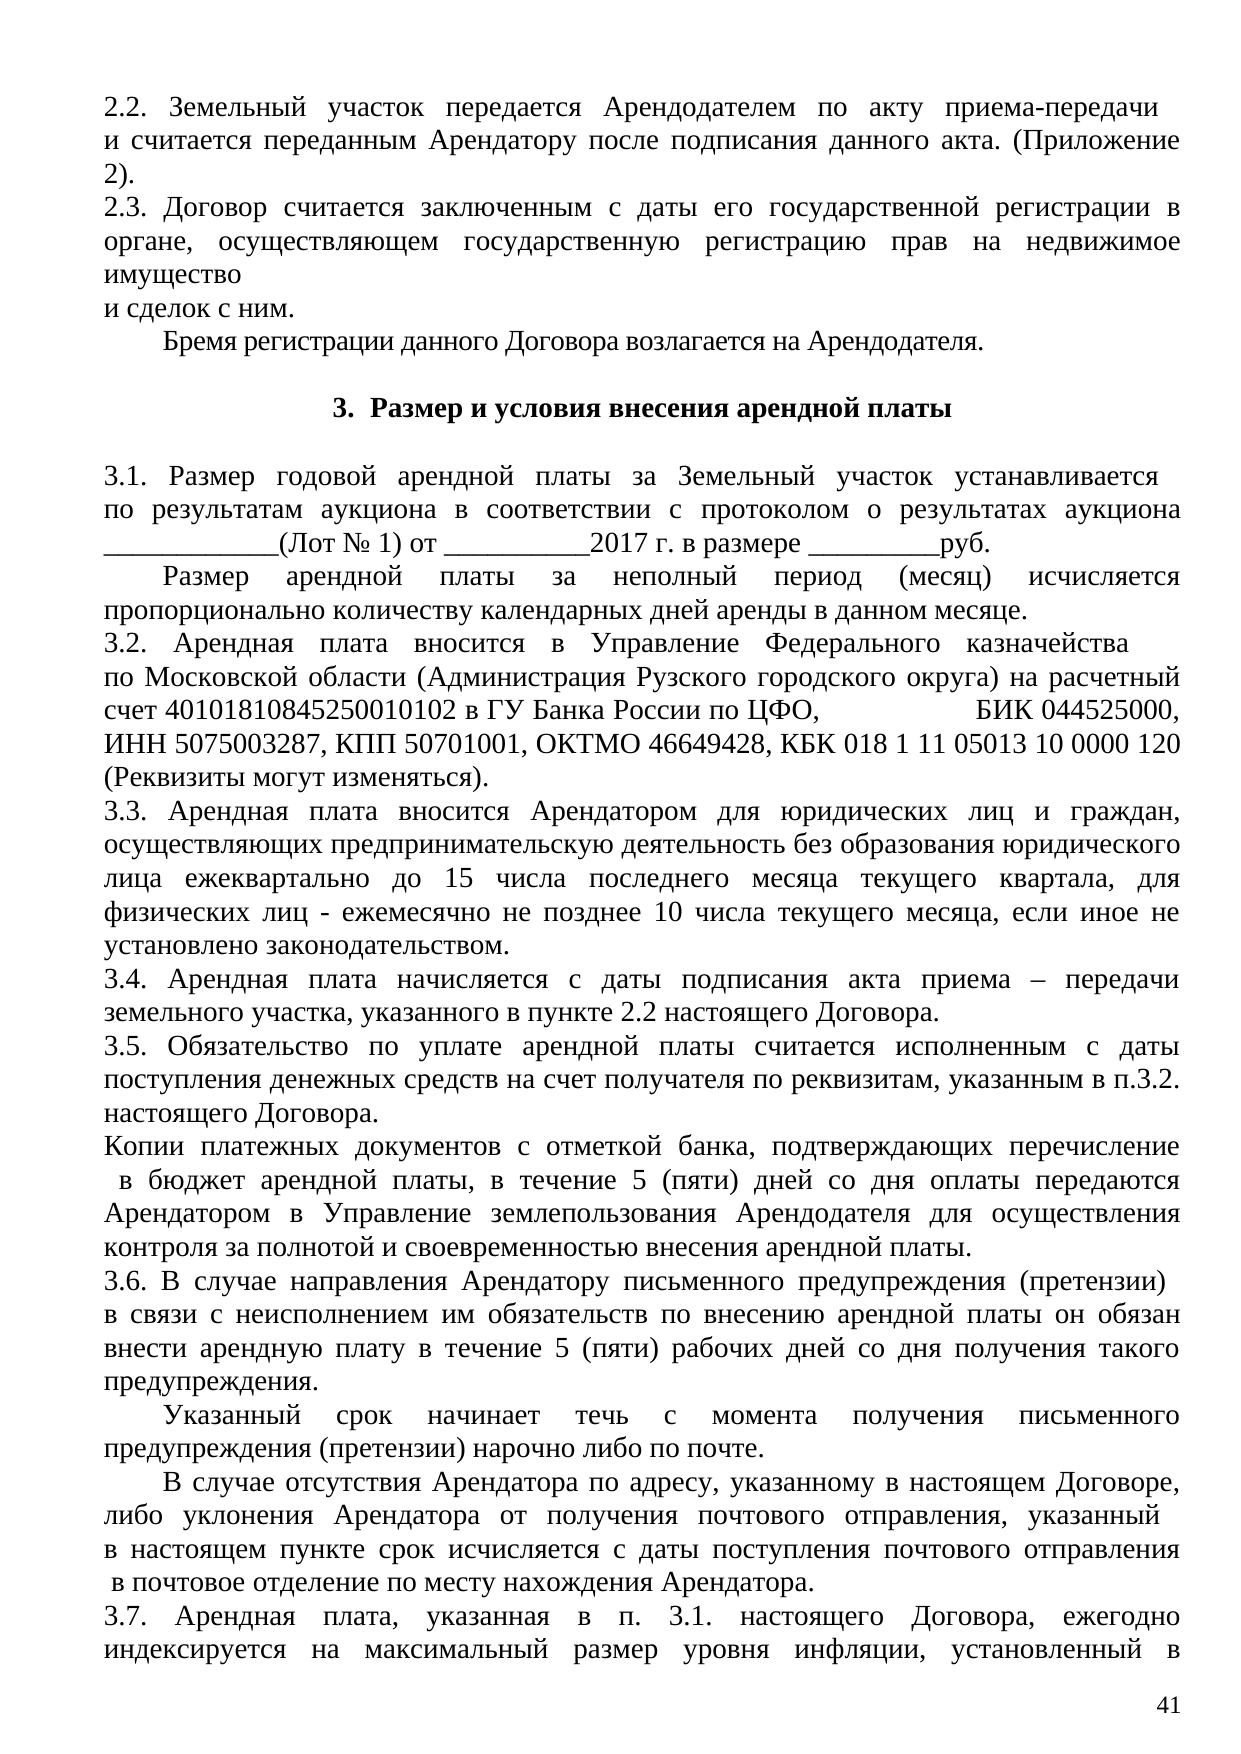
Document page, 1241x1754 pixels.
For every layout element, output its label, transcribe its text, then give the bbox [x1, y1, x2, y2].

text 3.3. Арендная плата вносится Арендатором для юридических лиц и граждан, осуществляющих предпринимательскую деятельность без образования юридического лица ежеквартально до 15 числа последнего месяца текущего квартала, для физических лиц - ежемесячно не позднее 10 числа текущего месяца, если иное не установлено законодательством. [103, 793, 1181, 961]
text 3.5. Обязательство по уплате арендной платы считается исполненным с даты поступления денежных средств на счет получателя по реквизитам, указанным в п.3.2. настоящего Договора. [103, 1028, 1181, 1128]
text 3.6. В случае направления Арендатору письменного предупреждения (претензии) в связи с неисполнением им обязательств по внесению арендной платы он обязан внести арендную плату в течение 5 (пяти) рабочих дней со дня получения такого предупреждения. [103, 1263, 1181, 1397]
text 3.4. Арендная плата начисляется с даты подписания акта приема – передачи земельного участка, указанного в пункте 2.2 настоящего Договора. [103, 961, 1181, 1028]
text Размер арендной платы за неполный период (месяц) исчисляется пропорционально количеству календарных дней аренды в данном месяце. [103, 558, 1181, 625]
text 2.3. Договор считается заключенным с даты его государственной регистрации в органе, осуществляющем государственную регистрацию прав на недвижимое имущество и сделок с ним. [103, 189, 1181, 323]
text В случае отсутствия Арендатора по адресу, указанному в настоящем Договоре, либо уклонения Арендатора от получения почтового отправления, указанный в настоящем пункте срок исчисляется с даты поступления почтового отправления в почтовое отделение по месту нахождения Арендатора. [103, 1464, 1181, 1598]
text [103, 1598, 1181, 1665]
text Копии платежных документов с отметкой банка, подтверждающих перечисление в бюджет арендной платы, в течение 5 (пяти) дней со дня оплаты передаются Арендатором в Управление землепользования Арендодателя для осуществления контроля за полнотой и своевременностью внесения арендной платы. [103, 1128, 1181, 1263]
text Указанный срок начинает течь с момента получения письменного предупреждения (претензии) нарочно либо по почте. [103, 1397, 1181, 1464]
text 3.1. Размер годовой арендной платы за Земельный участок устанавливается по результатам аукциона в соответствии с протоколом о результатах аукциона ____________(Лот № 1) от __________2017 г. в размере _________руб. [103, 458, 1181, 558]
text Бремя регистрации данного Договора возлагается на Арендодателя. [103, 323, 1181, 357]
text 3.2. Арендная плата вносится в Управление Федерального казначейства по Московской области (Администрация Рузского городского округа) на расчетный счет 40101810845250010102 в ГУ Банка России по ЦФО, БИК 044525000, ИНН 5075003287, КПП 50701001, ОКТМО 46649428, КБК 018 1 11 05013 10 0000 120 (Реквизиты могут изменяться). [103, 625, 1181, 793]
list Размер и условия внесения арендной платы [103, 391, 1181, 424]
text 2.2. Земельный участок передается Арендодателем по акту приема-передачи и считается переданным Арендатору после подписания данного акта. (Приложение 2). [103, 89, 1181, 189]
